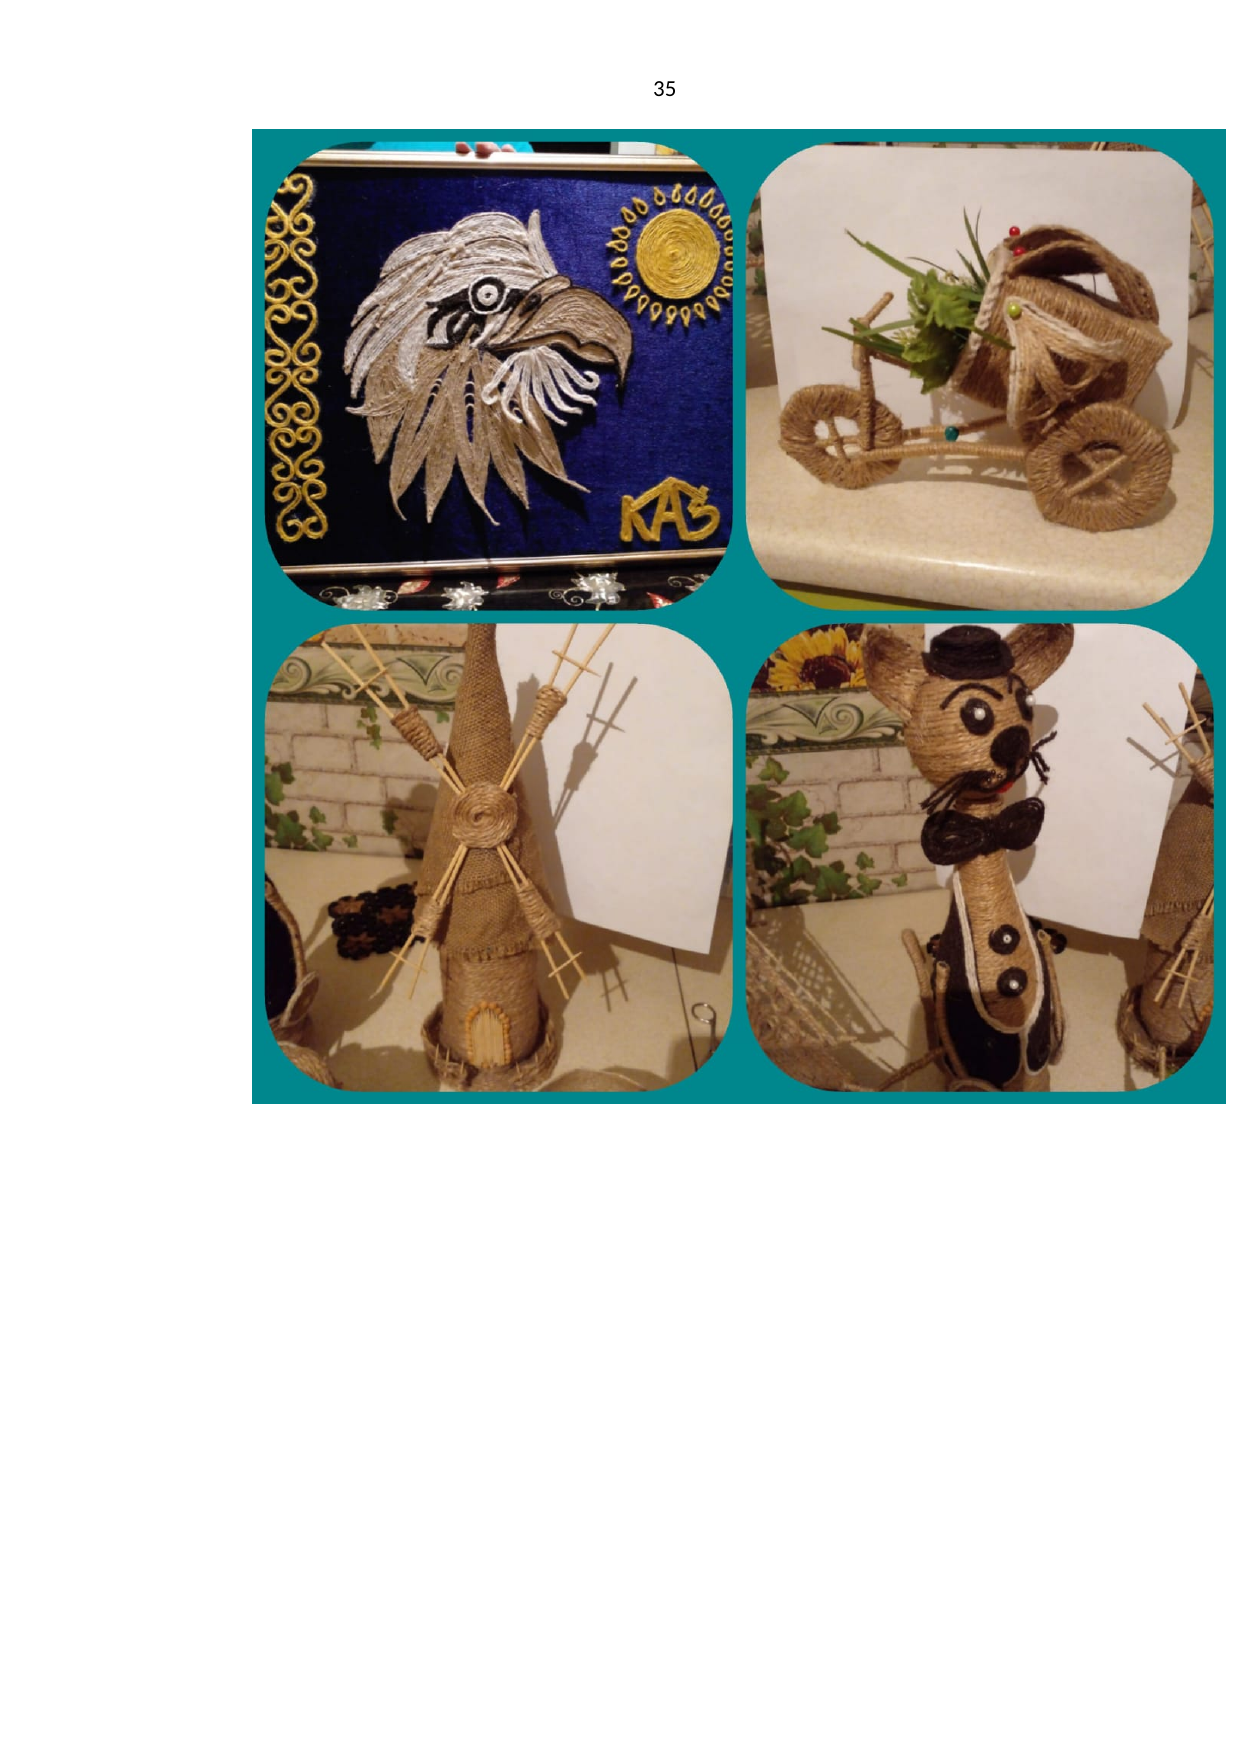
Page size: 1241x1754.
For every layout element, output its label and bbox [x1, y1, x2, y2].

picture [252, 129, 1226, 1104]
